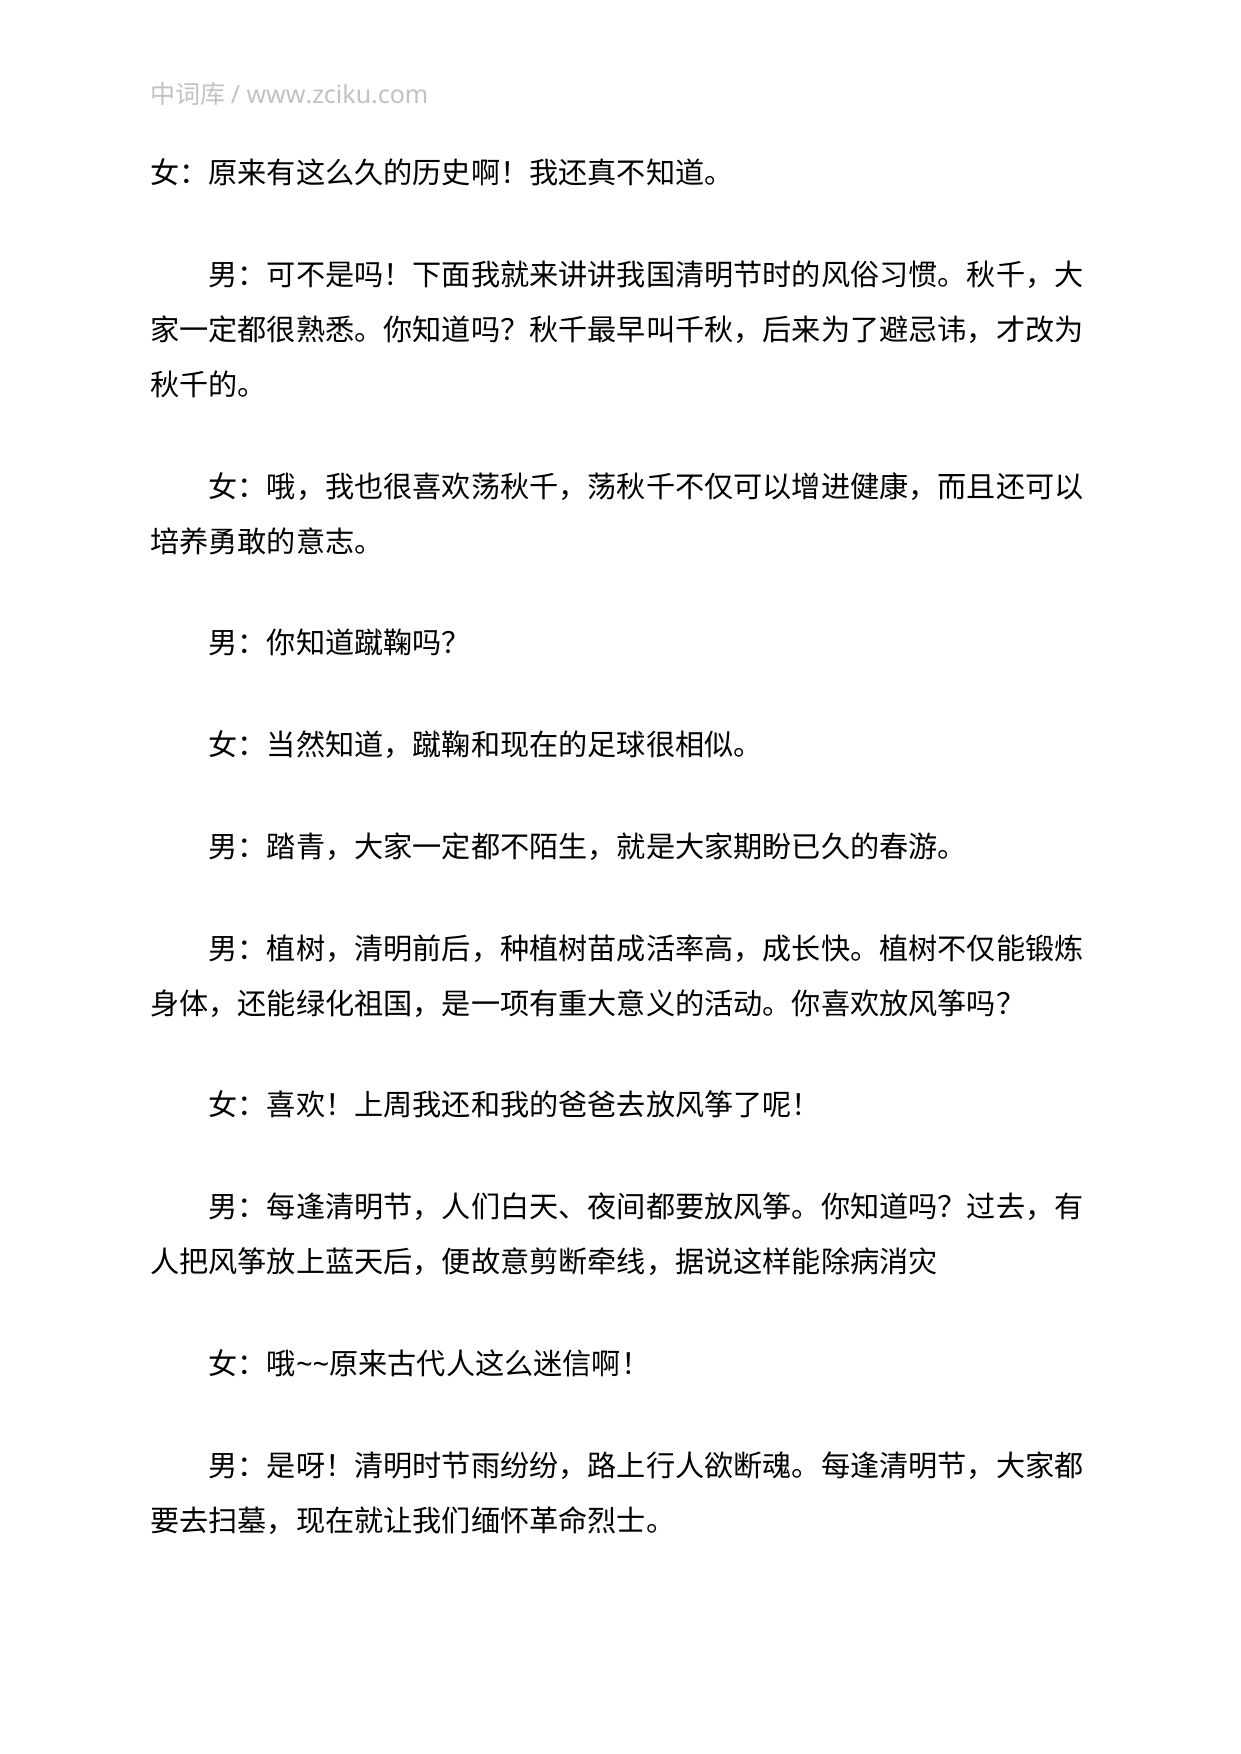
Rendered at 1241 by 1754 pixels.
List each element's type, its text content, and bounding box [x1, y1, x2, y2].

text 男：踏青，大家一定都不陌生，就是大家期盼已久的春游。 [150, 823, 1090, 866]
text 男：植树，清明前后，种植树苗成活率高，成长快。植树不仅能锻炼身体，还能绿化祖国，是一项有重大意义的活动。你喜欢放风筝吗？ [150, 925, 1090, 1022]
text 男：每逢清明节，人们白天、夜间都要放风筝。你知道吗？过去，有人把风筝放上蓝天后，便故意剪断牵线，据说这样能除病消灾 [150, 1184, 1090, 1281]
text 女：哦~~原来古代人这么迷信啊！ [150, 1340, 1090, 1383]
text 女：喜欢！上周我还和我的爸爸去放风筝了呢！ [150, 1082, 1090, 1124]
text 男：是呀！清明时节雨纷纷，路上行人欲断魂。每逢清明节，大家都要去扫墓，现在就让我们缅怀革命烈士。 [150, 1442, 1090, 1539]
text 男：你知道蹴鞠吗？ [150, 620, 1090, 662]
text 男：可不是吗！下面我就来讲讲我国清明节时的风俗习惯。秋千，大家一定都很熟悉。你知道吗？秋千最早叫千秋，后来为了避忌讳，才改为秋千的。 [150, 252, 1090, 404]
text 女：当然知道，蹴鞠和现在的足球很相似。 [150, 722, 1090, 764]
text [150, 150, 1090, 192]
text 女：哦，我也很喜欢荡秋千，荡秋千不仅可以增进健康，而且还可以培养勇敢的意志。 [150, 463, 1090, 561]
